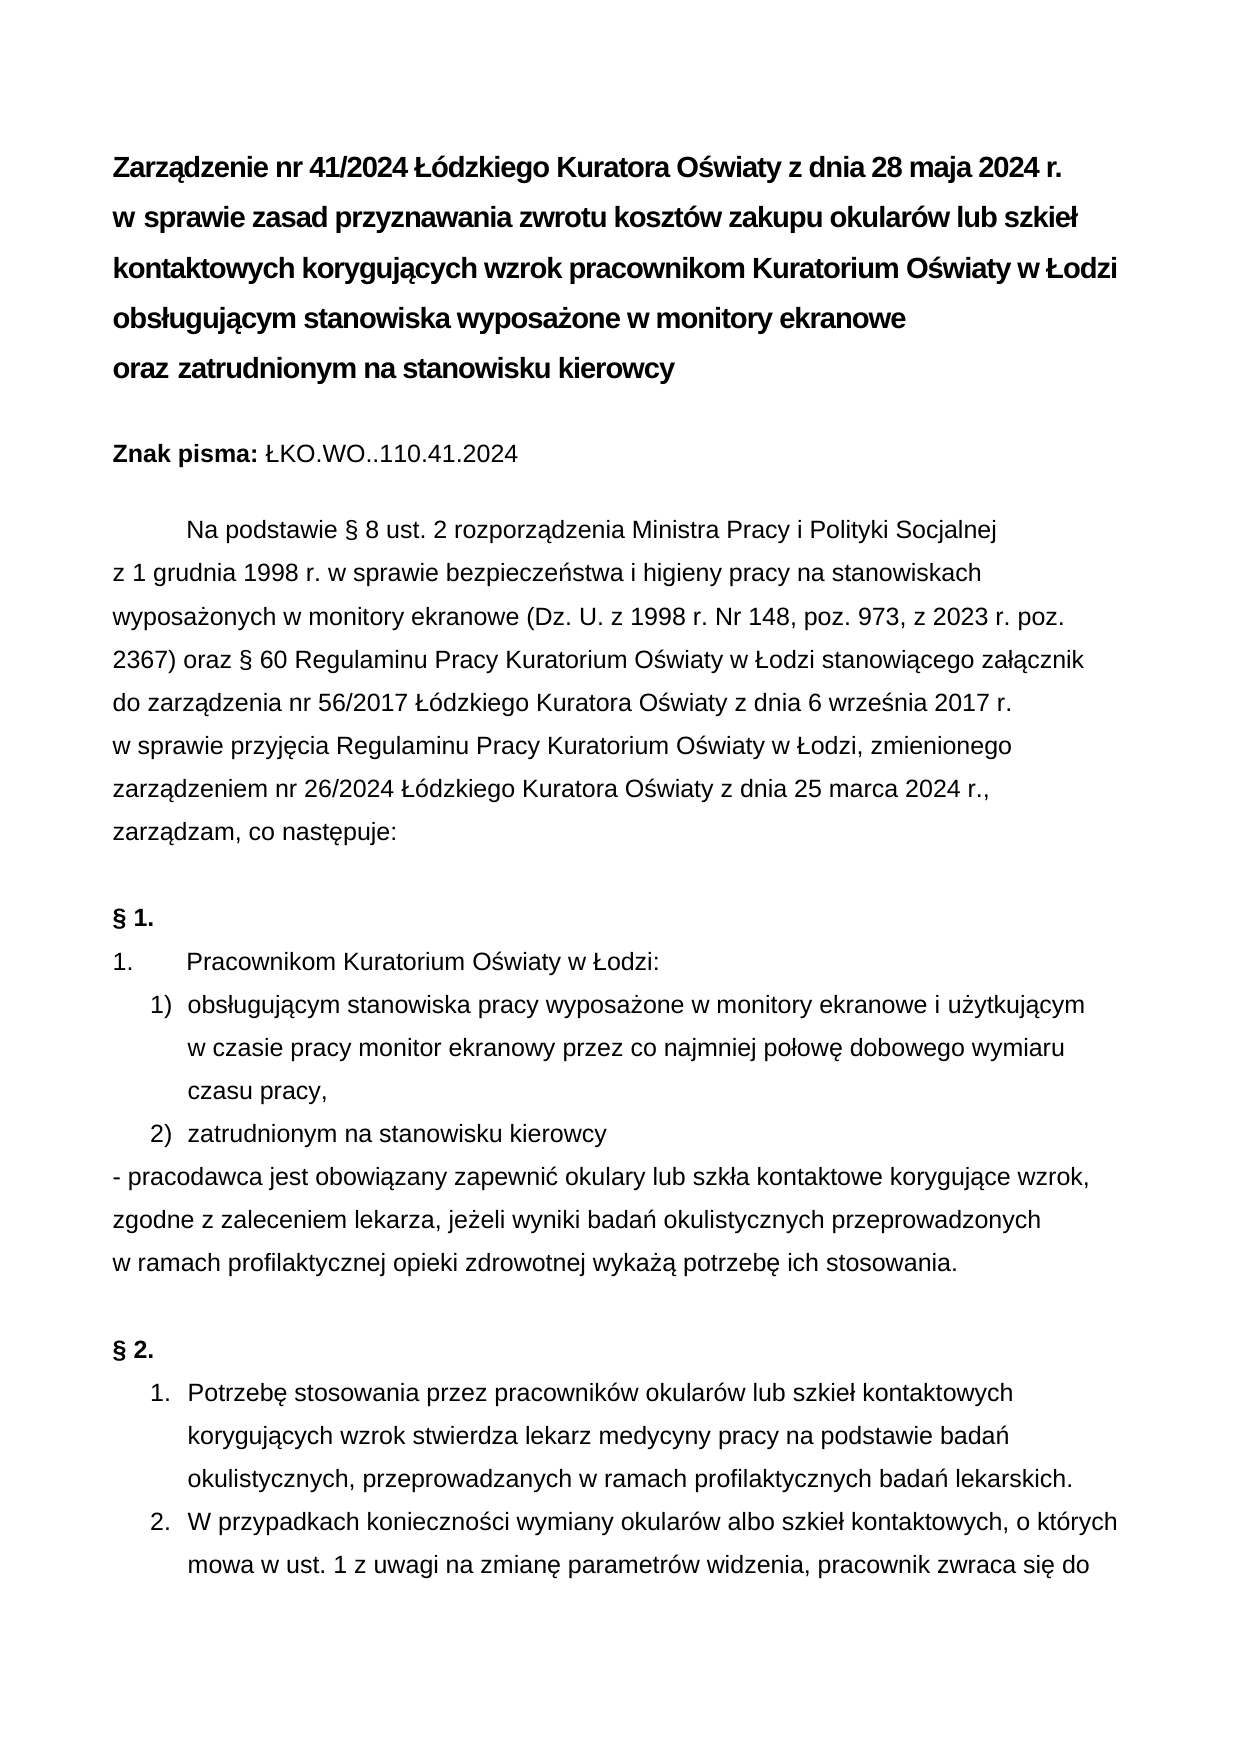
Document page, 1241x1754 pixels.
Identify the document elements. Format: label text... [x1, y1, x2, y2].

list Potrzebę stosowania przez pracowników okularów lub szkieł kontaktowych korygujących wzrok stwierdza lekarz medycyny pracy na podstawie badań okulistycznych, przeprowadzanych w ramach profilaktycznych badań lekarskich. [150, 1378, 1128, 1493]
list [150, 1507, 1128, 1579]
list zatrudnionym na stanowisku kierowcy [150, 1119, 1128, 1148]
list obsługującym stanowiska pracy wyposażone w monitory ekranowe i użytkującym w czasie pracy monitor ekranowy przez co najmniej połowę dobowego wymiaru czasu pracy, [150, 989, 1128, 1104]
text Na podstawie § 8 ust. 2 rozporządzenia Ministra Pracy i Polityki Socjalnej z 1 grudnia 1998 r. w sprawie bezpieczeństwa i higieny pracy na stanowiskach wyposażonych w monitory ekranowe (Dz. U. z 1998 r. Nr 148, poz. 973, z 2023 r. poz. 2367) oraz § 60 Regulaminu Pracy Kuratorium Oświaty w Łodzi stanowiącego załącznik do zarządzenia nr 56/2017 Łódzkiego Kuratora Oświaty z dnia 6 września 2017 r. w sprawie przyjęcia Regulaminu Pracy Kuratorium Oświaty w Łodzi, zmienionego zarządzeniem nr 26/2024 Łódzkiego Kuratora Oświaty z dnia 25 marca 2024 r., zarządzam, co następuje: [112, 515, 1128, 846]
title Zarządzenie nr 41/2024 Łódzkiego Kuratora Oświaty z dnia 28 maja 2024 r. w sprawie zasad przyznawania zwrotu kosztów zakupu okularów lub szkieł kontaktowych korygujących wzrok pracownikom Kuratorium Oświaty w Łodzi obsługującym stanowiska wyposażone w monitory ekranowe oraz zatrudnionym na stanowisku kierowcy [112, 150, 1128, 385]
text Znak pisma: ŁKO.WO..110.41.2024 [112, 439, 1128, 468]
text § 1. [112, 903, 1128, 932]
text 1. Pracownikom Kuratorium Oświaty w Łodzi: [112, 946, 1128, 975]
text - pracodawca jest obowiązany zapewnić okulary lub szkła kontaktowe korygujące wzrok, zgodne z zaleceniem lekarza, jeżeli wyniki badań okulistycznych przeprowadzonych w ramach profilaktycznej opieki zdrowotnej wykażą potrzebę ich stosowania. [112, 1162, 1128, 1277]
text § 2. [112, 1334, 1128, 1363]
